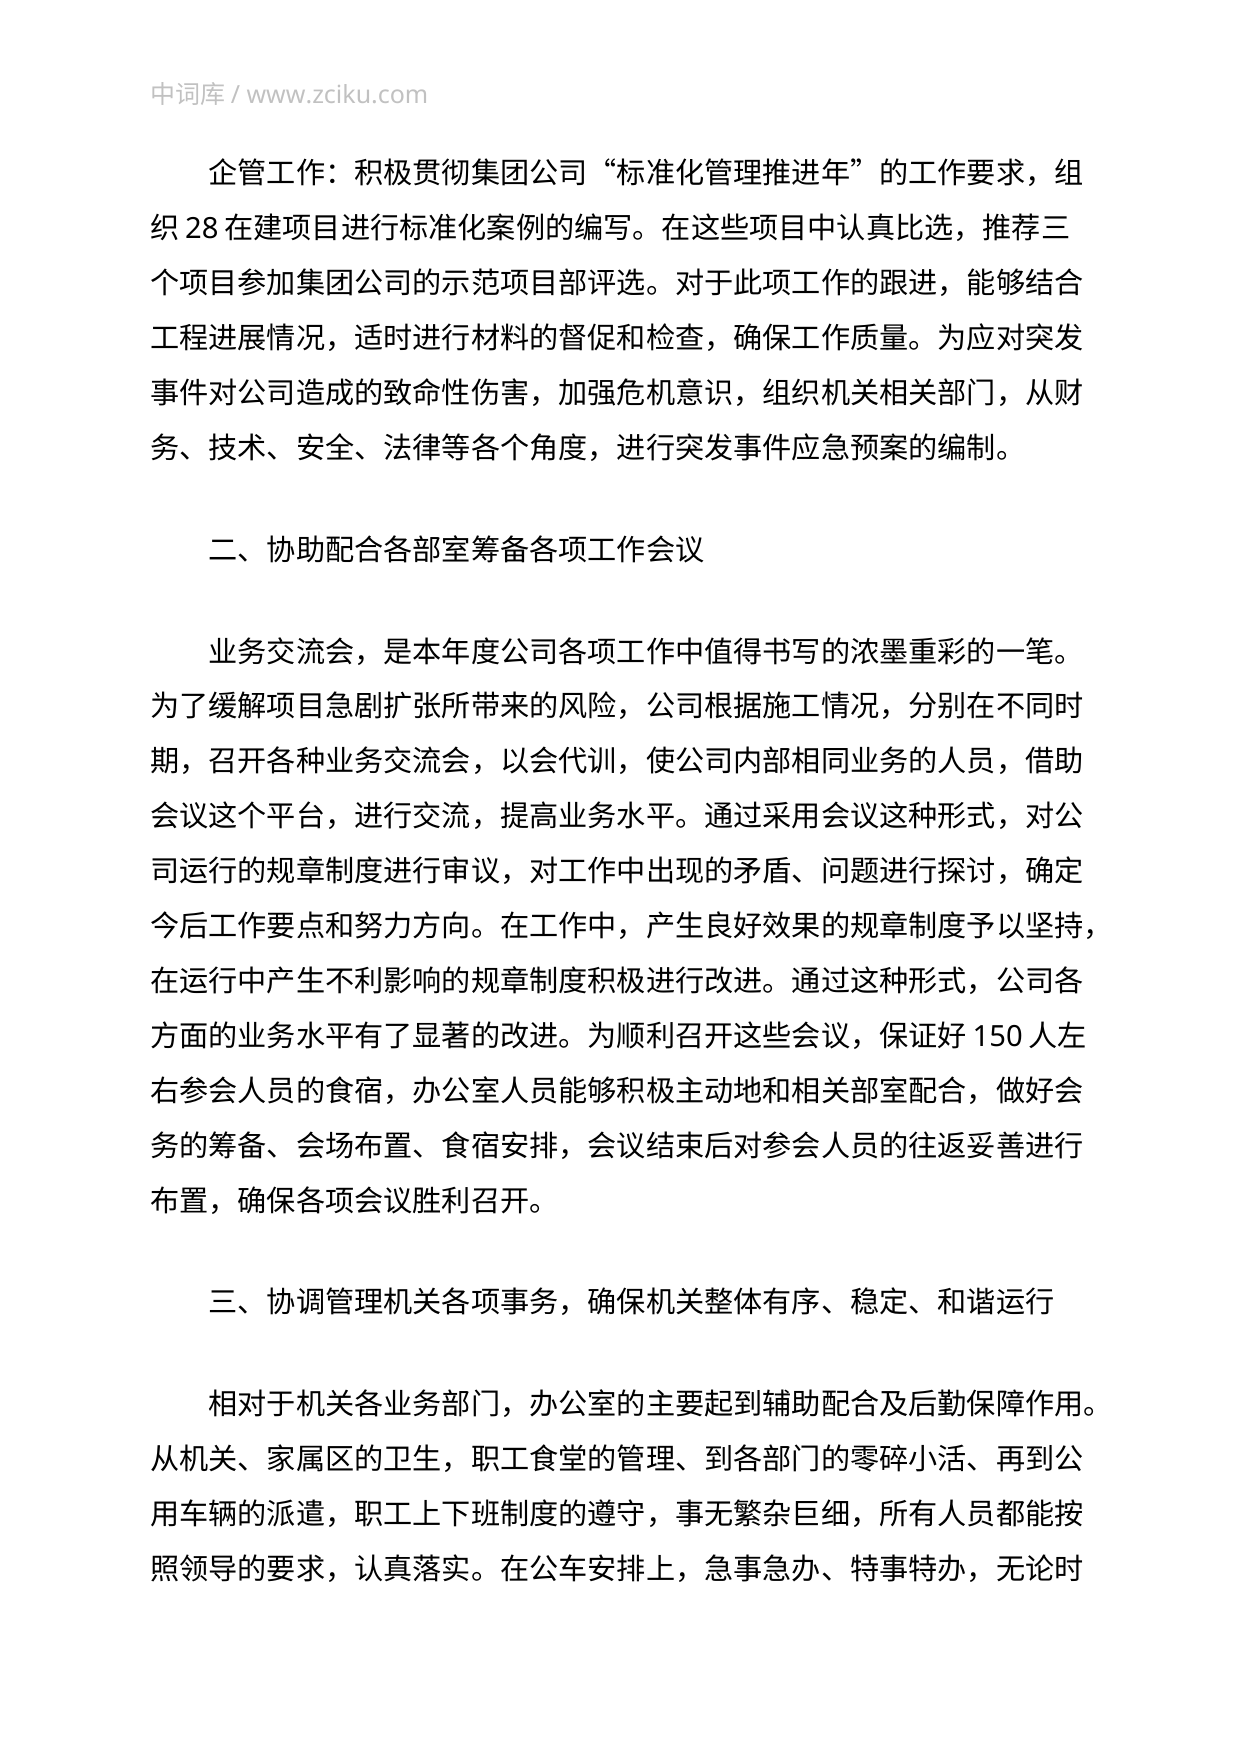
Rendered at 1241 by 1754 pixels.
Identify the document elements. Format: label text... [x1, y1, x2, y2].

text 二、协助配合各部室筹备各项工作会议 [150, 526, 1090, 569]
text 三、协调管理机关各项事务，确保机关整体有序、稳定、和谐运行 [150, 1279, 1090, 1321]
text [150, 1381, 1090, 1588]
text 业务交流会，是本年度公司各项工作中值得书写的浓墨重彩的一笔。为了缓解项目急剧扩张所带来的风险，公司根据施工情况，分别在不同时期，召开各种业务交流会，以会代训，使公司内部相同业务的人员，借助会议这个平台，进行交流，提高业务水平。通过采用会议这种形式，对公司运行的规章制度进行审议，对工作中出现的矛盾、问题进行探讨，确定今后工作要点和努力方向。在工作中，产生良好效果的规章制度予以坚持，在运行中产生不利影响的规章制度积极进行改进。通过这种形式，公司各方面的业务水平有了显著的改进。为顺利召开这些会议，保证好150人左右参会人员的食宿，办公室人员能够积极主动地和相关部室配合，做好会务的筹备、会场布置、食宿安排，会议结束后对参会人员的往返妥善进行布置，确保各项会议胜利召开。 [150, 628, 1090, 1219]
text 企管工作：积极贯彻集团公司“标准化管理推进年”的工作要求，组织28在建项目进行标准化案例的编写。在这些项目中认真比选，推荐三个项目参加集团公司的示范项目部评选。对于此项工作的跟进，能够结合工程进展情况，适时进行材料的督促和检查，确保工作质量。为应对突发事件对公司造成的致命性伤害，加强危机意识，组织机关相关部门，从财务、技术、安全、法律等各个角度，进行突发事件应急预案的编制。 [150, 150, 1090, 467]
